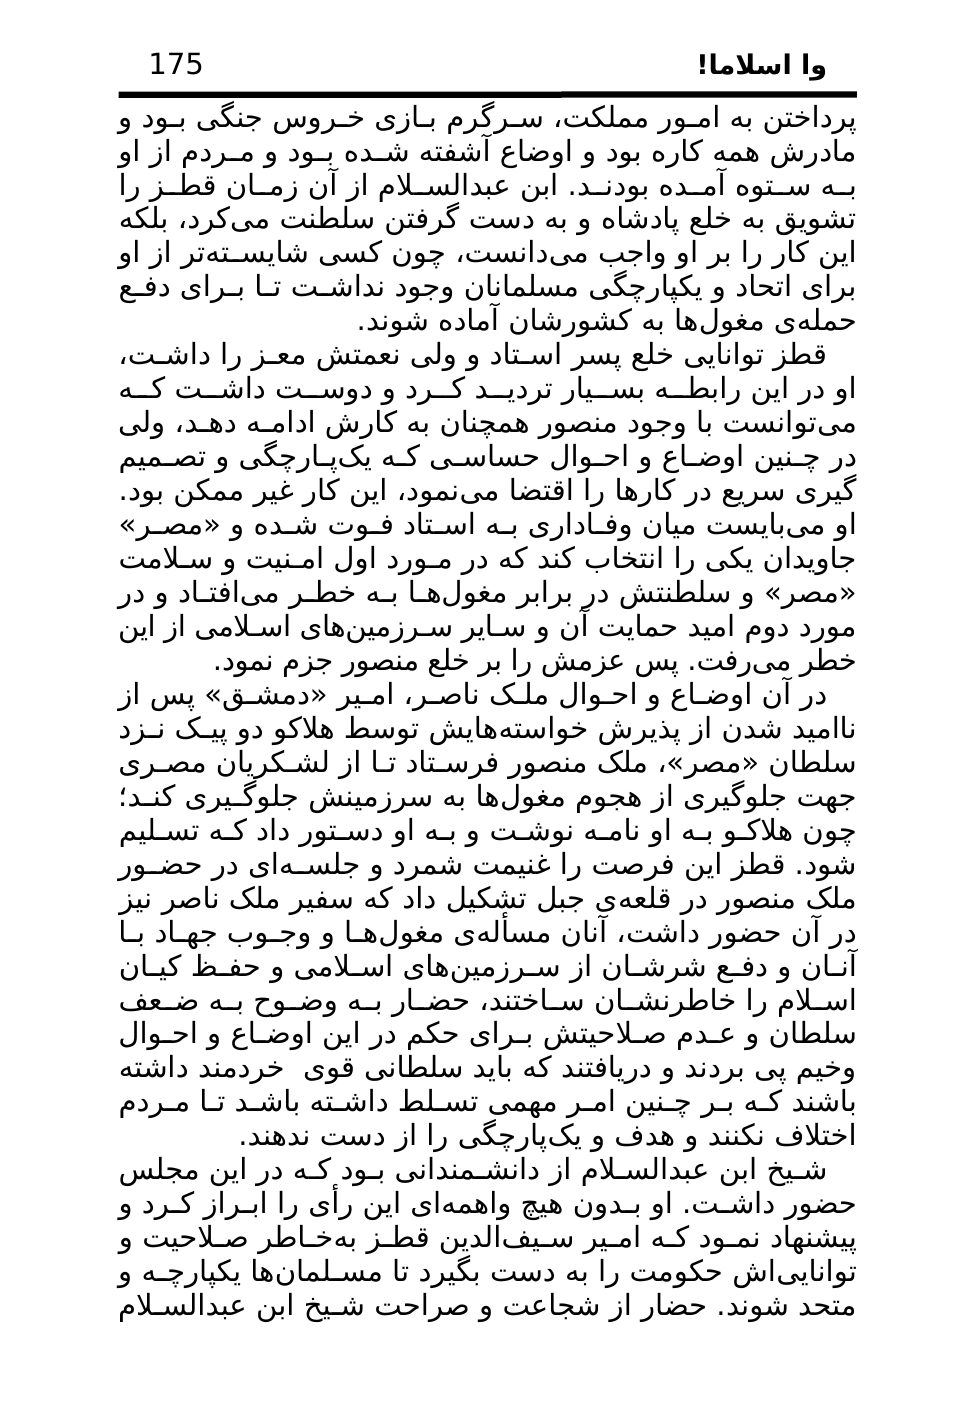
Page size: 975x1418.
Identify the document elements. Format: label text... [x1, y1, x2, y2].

text قطز توانایی خلع پسر استاد و ولی نعمتش معز را داشت، او در این رابطه بسیار تردید کرد و دوست داشت که می‌توانست با وجود منصور همچنان به کارش ادامه دهد، ولی در چنین اوضاع و احوال حساسی که یک‌پارچگی و تصمیم گیری سریع در کارها را اقتضا می‌نمود، این کار غیر ممکن بود. او می‌بایست میان وفاداری به استاد فوت شده و «مصر» جاویدان یکی را انتخاب کند که در مورد اول امنیت و سلامت «مصر» و سلطنتش در برابر مغول‌ها به خطر می‌افتاد و در مورد دوم امید حمایت آن و سایر سرزمین‌های اسلامی از این خطر می‌رفت. پس عزمش را بر خلع منصور جزم نمود. [118, 338, 857, 677]
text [118, 100, 857, 338]
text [118, 1153, 857, 1322]
text در آن اوضاع و احوال ملک ناصر، امیر «دمشق» پس از ناامید شدن از پذیرش خواسته‌هایش توسط هلاکو دو پیک نزد سلطان «مصر»، ملک منصور فرستاد تا از لشکریان مصری جهت جلوگیری از هجوم مغول‌ها به سرزمینش جلوگیری کند؛ چون هلاکو به او نامه نوشت و به او دستور داد که تسلیم شود. قطز این فرصت را غنیمت شمرد و جلسه‌ای در حضور ملک منصور در قلعه‌ی جبل تشکیل داد که سفیر ملک ناصر نیز در آن حضور داشت، آنان مسأله‌ی مغول‌ها و وجوب جهاد با آنان و دفع شرشان از سرزمین‌های اسلامی و حفظ کیان اسلام را خاطرنشان ساختند، حضار به وضوح به ضعف سلطان و عدم صلاحیتش برای حکم در این اوضاع و احوال وخیم پی بردند و دریافتند که باید سلطانی قوی خردمند داشته باشند که بر چنین امر مهمی تسلط داشته باشد تا مردم اختلاف نکنند و هدف و یک‌پارچگی را از دست ندهند. [118, 677, 857, 1153]
